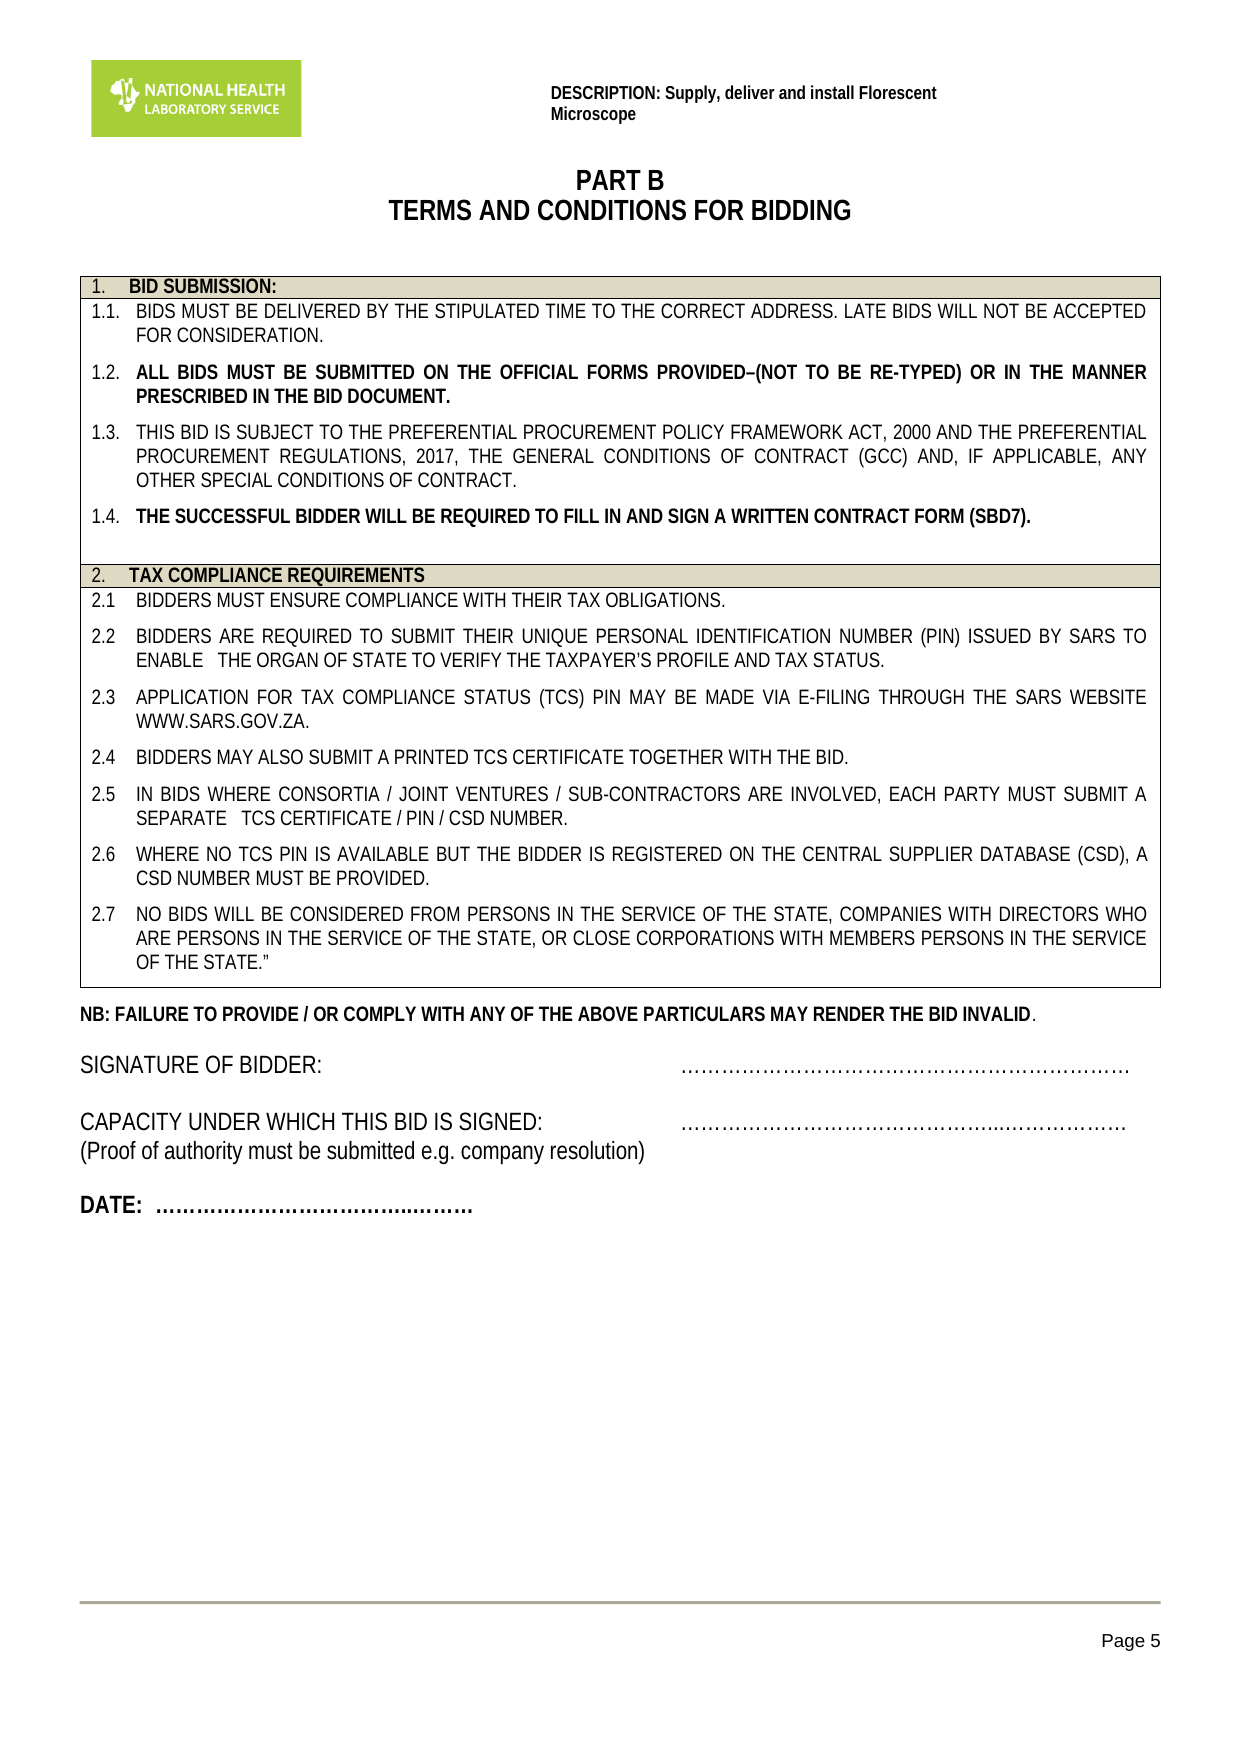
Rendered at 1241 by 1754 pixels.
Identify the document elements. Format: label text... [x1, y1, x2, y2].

title DATE: ………………………………..……… [80, 1193, 1161, 1219]
table_cell BIDDERS MUST ENSURE COMPLIANCE WITH THEIR TAX OBLIGATIONS. BIDDERS ARE REQUIRED TO SUBMIT THEIR UNIQUE PERSONAL IDENTIFICATION NUMBER (PIN) ISSUED BY SARS TO ENABLE THE ORGAN OF STATE TO VERIFY THE TAXPAYER’S PROFILE AND TAX STATUS. APPLICATION FOR TAX COMPLIANCE STATUS (TCS) PIN MAY BE MADE VIA E-FILING THROUGH THE SARS WEBSITE WWW.SARS.GOV.ZA. BIDDERS MAY ALSO SUBMIT A PRINTED TCS CERTIFICATE TOGETHER WITH THE BID. IN BIDS WHERE CONSORTIA / JOINT VENTURES / SUB-CONTRACTORS ARE INVOLVED, EACH PARTY MUST SUBMIT A SEPARATE TCS CERTIFICATE / PIN / CSD NUMBER. WHERE NO TCS PIN IS AVAILABLE BUT THE BIDDER IS REGISTERED ON THE CENTRAL SUPPLIER DATABASE (CSD), A CSD NUMBER MUST BE PROVIDED. NO BIDS WILL BE CONSIDERED FROM PERSONS IN THE SERVICE OF THE STATE, COMPANIES WITH DIRECTORS WHO ARE PERSONS IN THE SERVICE OF THE STATE, OR CLOSE CORPORATIONS WITH MEMBERS PERSONS IN THE SERVICE OF THE STATE.” [81, 588, 1160, 987]
text (Proof of authority must be submitted e.g. company resolution) [80, 1136, 1161, 1164]
picture [91, 60, 302, 137]
title TERMS AND CONDITIONS FOR BIDDING [80, 196, 1161, 226]
title PART B [80, 167, 1161, 196]
table_header BID SUBMISSION: [81, 277, 1160, 298]
table_cell BIDS MUST BE DELIVERED BY THE STIPULATED TIME TO THE CORRECT ADDRESS. LATE BIDS WILL NOT BE ACCEPTED FOR CONSIDERATION. ALL BIDS MUST BE SUBMITTED ON THE OFFICIAL FORMS PROVIDED–(NOT TO BE RE-TYPED) OR IN THE MANNER PRESCRIBED IN THE BID DOCUMENT. THIS BID IS SUBJECT TO THE PREFERENTIAL PROCUREMENT POLICY FRAMEWORK ACT, 2000 AND THE PREFERENTIAL PROCUREMENT REGULATIONS, 2017, THE GENERAL CONDITIONS OF CONTRACT (GCC) AND, IF APPLICABLE, ANY OTHER SPECIAL CONDITIONS OF CONTRACT. THE SUCCESSFUL BIDDER WILL BE REQUIRED TO FILL IN AND SIGN A WRITTEN CONTRACT FORM (SBD7). [81, 299, 1160, 564]
text SIGNATURE OF BIDDER: ………………………………………………………… [80, 1050, 1161, 1079]
table_cell TAX COMPLIANCE REQUIREMENTS [81, 565, 1160, 587]
text CAPACITY UNDER WHICH THIS BID IS SIGNED: ………………………………………...……………… [80, 1107, 1161, 1136]
text NB: FAILURE TO PROVIDE / OR COMPLY WITH ANY OF THE ABOVE PARTICULARS MAY RENDER THE BID INVALID. [80, 1002, 1161, 1026]
